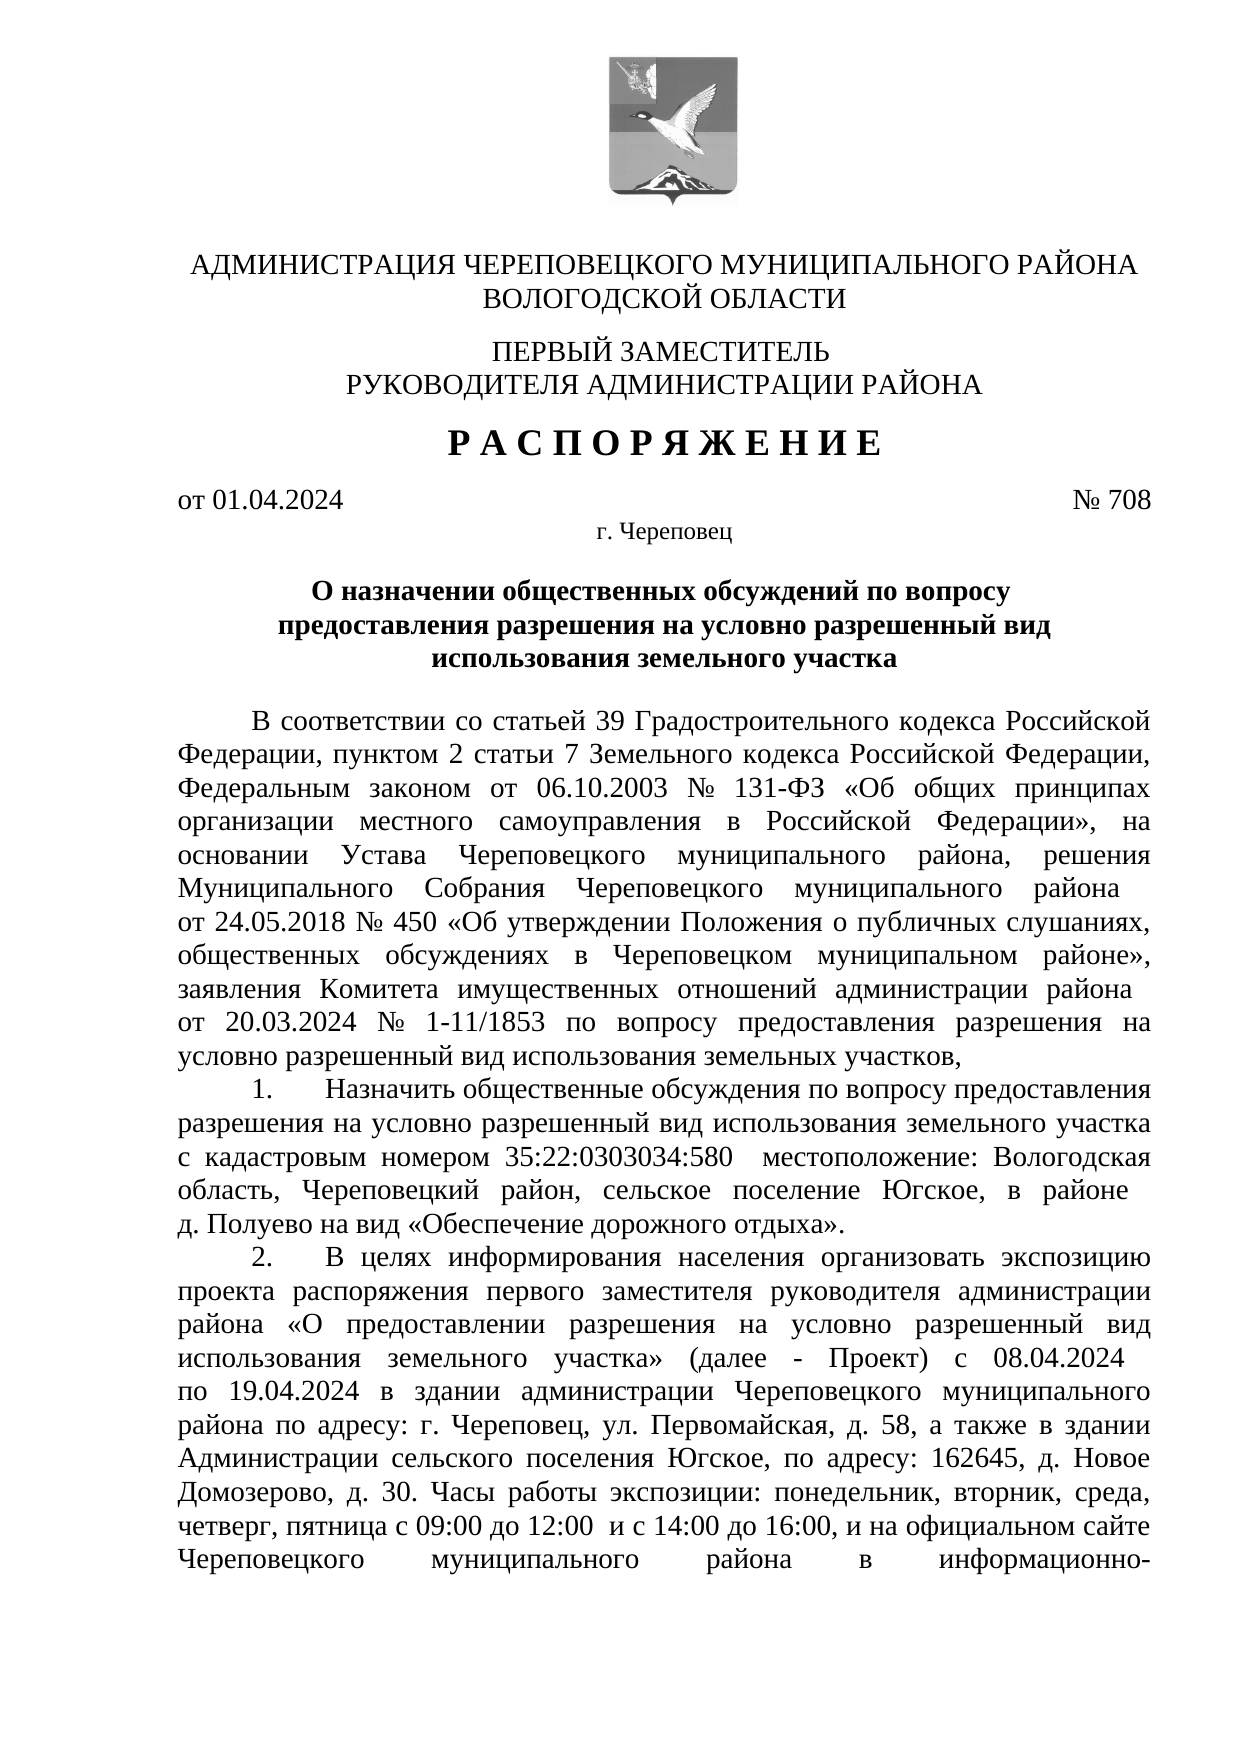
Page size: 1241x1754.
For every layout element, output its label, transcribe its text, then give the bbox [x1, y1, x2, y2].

text г. Череповец [177, 516, 1152, 544]
text О назначении общественных обсуждений по вопросу предоставления разрешения на условно разрешенный вид использования земельного участка [177, 573, 1152, 674]
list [177, 1239, 1152, 1575]
text ПЕРВЫЙ ЗАМЕСТИТЕЛЬ РУКОВОДИТЕЛЯ АДМИНИСТРАЦИИ РАЙОНА [177, 334, 1152, 401]
text от 01.04.2024 № 708 [177, 482, 1152, 516]
text В соответствии со статьей 39 Градостроительного кодекса Российской Федерации, пунктом 2 статьи 7 Земельного кодекса Российской Федерации, Федеральным законом от 06.10.2003 № 131-ФЗ «Об общих принципах организации местного самоуправления в Российской Федерации», на основании Устава Череповецкого муниципального района, решения Муниципального Собрания Череповецкого муниципального района от 24.05.2018 № 450 «Об утверждении Положения о публичных слушаниях, общественных обсуждениях в Череповецком муниципальном районе», заявления Комитета имущественных отношений администрации района от 20.03.2024 № 1-11/1853 по вопросу предоставления разрешения на условно разрешенный вид использования земельных участков, [177, 703, 1152, 1072]
list Назначить общественные обсуждения по вопросу предоставления разрешения на условно разрешенный вид использования земельного участка с кадастровым номером 35:22:0303034:580 местоположение: Вологодская область, Череповецкий район, сельское поселение Югское, в районе д. Полуево на вид «Обеспечение дорожного отдыха». [177, 1072, 1152, 1239]
text АДМИНИСТРАЦИЯ ЧЕРЕПОВЕЦКОГО МУНИЦИПАЛЬНОГО РАЙОНА ВОЛОГОДСКОЙ ОБЛАСТИ [177, 247, 1152, 314]
text Р А С П О Р Я Ж Е Н И Е [177, 420, 1152, 463]
